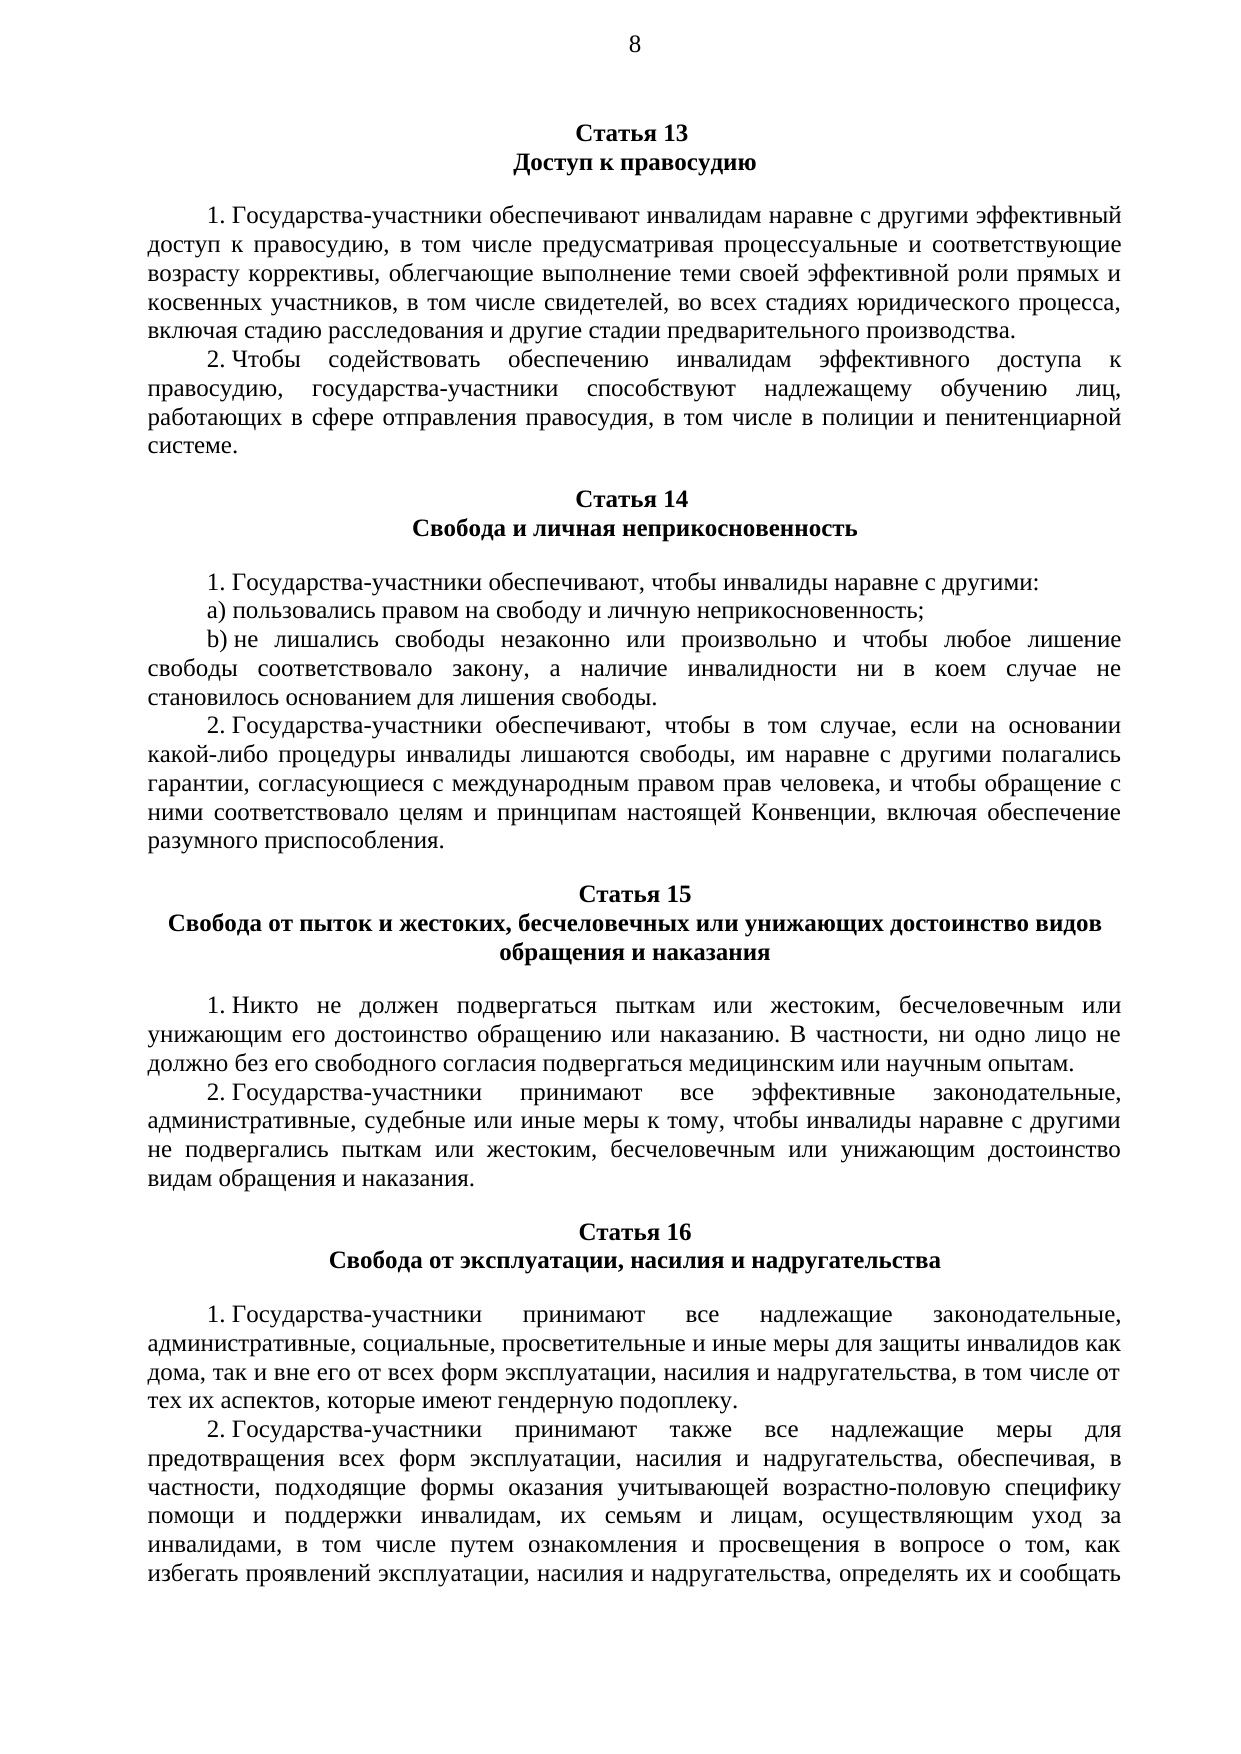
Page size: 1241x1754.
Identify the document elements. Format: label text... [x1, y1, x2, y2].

text Статья 13 Доступ к правосудию [147, 118, 1122, 176]
text Статья 14 Свобода и личная неприкосновенность [147, 484, 1122, 542]
text b) не лишались свободы незаконно или произвольно и чтобы любое лишение свободы соответствовало закону, а наличие инвалидности ни в коем случае не становилось основанием для лишения свободы. [147, 624, 1122, 711]
text Статья 16 Свобода от эксплуатации, насилия и надругательства [147, 1217, 1122, 1274]
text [147, 1414, 1122, 1587]
text 1. Государства-участники принимают все надлежащие законодательные, административные, социальные, просветительные и иные меры для защиты инвалидов как дома, так и вне его от всех форм эксплуатации, насилия и надругательства, в том числе от тех их аспектов, которые имеют гендерную подоплеку. [147, 1299, 1122, 1414]
text 2. Государства-участники обеспечивают, чтобы в том случае, если на основании какой-либо процедуры инвалиды лишаются свободы, им наравне с другими полагались гарантии, согласующиеся с международным правом прав человека, и чтобы обращение с ними соответствовало целям и принципам настоящей Конвенции, включая обеспечение разумного приспособления. [147, 711, 1122, 854]
text Статья 15 Свобода от пыток и жестоких, бесчеловечных или унижающих достоинство видов обращения и наказания [147, 879, 1122, 966]
text a) пользовались правом на свободу и личную неприкосновенность; [147, 596, 1122, 624]
text 1. Государства-участники обеспечивают инвалидам наравне с другими эффективный доступ к правосудию, в том числе предусматривая процессуальные и соответствующие возрасту коррективы, облегчающие выполнение теми своей эффективной роли прямых и косвенных участников, в том числе свидетелей, во всех стадиях юридического процесса, включая стадию расследования и другие стадии предварительного производства. [147, 201, 1122, 344]
text 2. Чтобы содействовать обеспечению инвалидам эффективного доступа к правосудию, государства-участники способствуют надлежащему обучению лиц, работающих в сфере отправления правосудия, в том числе в полиции и пенитенциарной системе. [147, 344, 1122, 459]
text 2. Государства-участники принимают все эффективные законодательные, административные, судебные или иные меры к тому, чтобы инвалиды наравне с другими не подвергались пыткам или жестоким, бесчеловечным или унижающим достоинство видам обращения и наказания. [147, 1077, 1122, 1192]
text 1. Государства-участники обеспечивают, чтобы инвалиды наравне с другими: [147, 567, 1122, 596]
text 1. Никто не должен подвергаться пыткам или жестоким, бесчеловечным или унижающим его достоинство обращению или наказанию. В частности, ни одно лицо не должно без его свободного согласия подвергаться медицинским или научным опытам. [147, 991, 1122, 1077]
